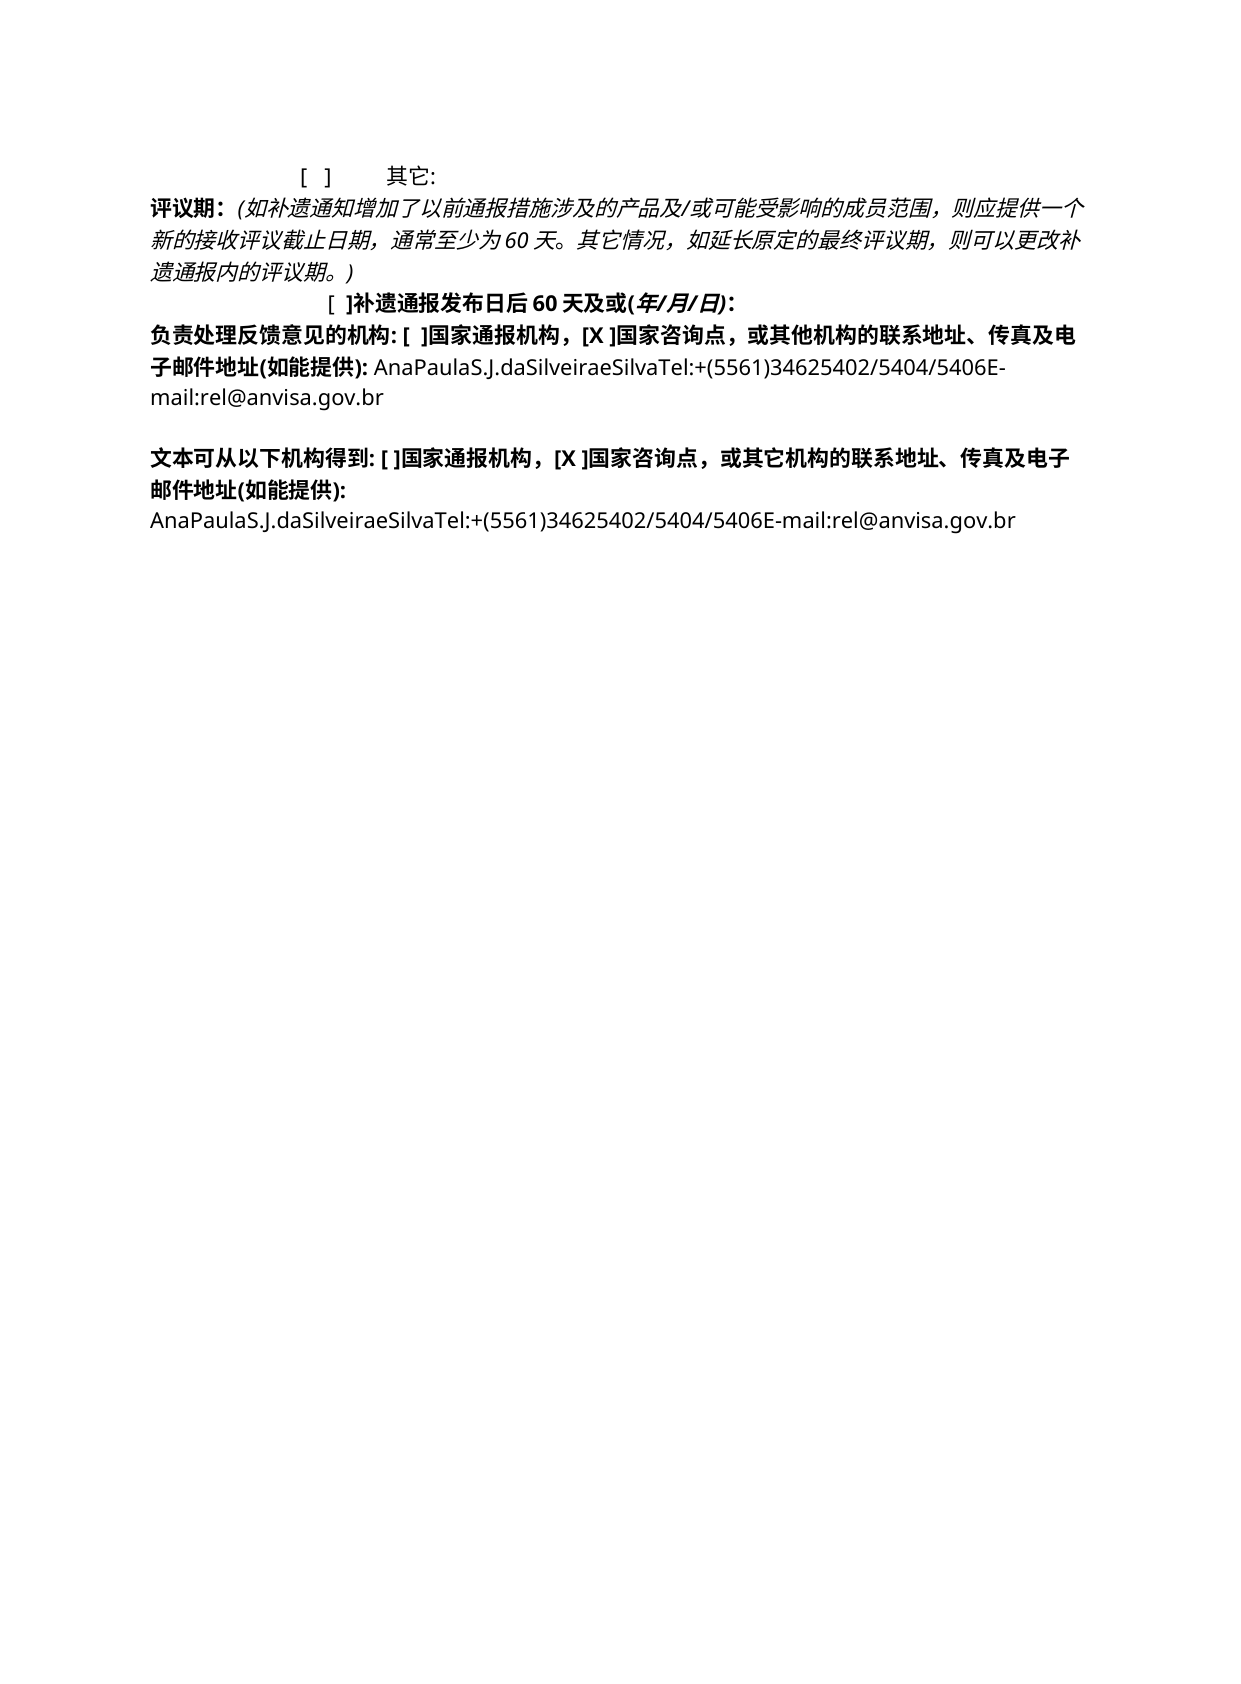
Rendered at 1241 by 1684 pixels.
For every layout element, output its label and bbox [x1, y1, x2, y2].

table_cell [139, 159, 1101, 567]
